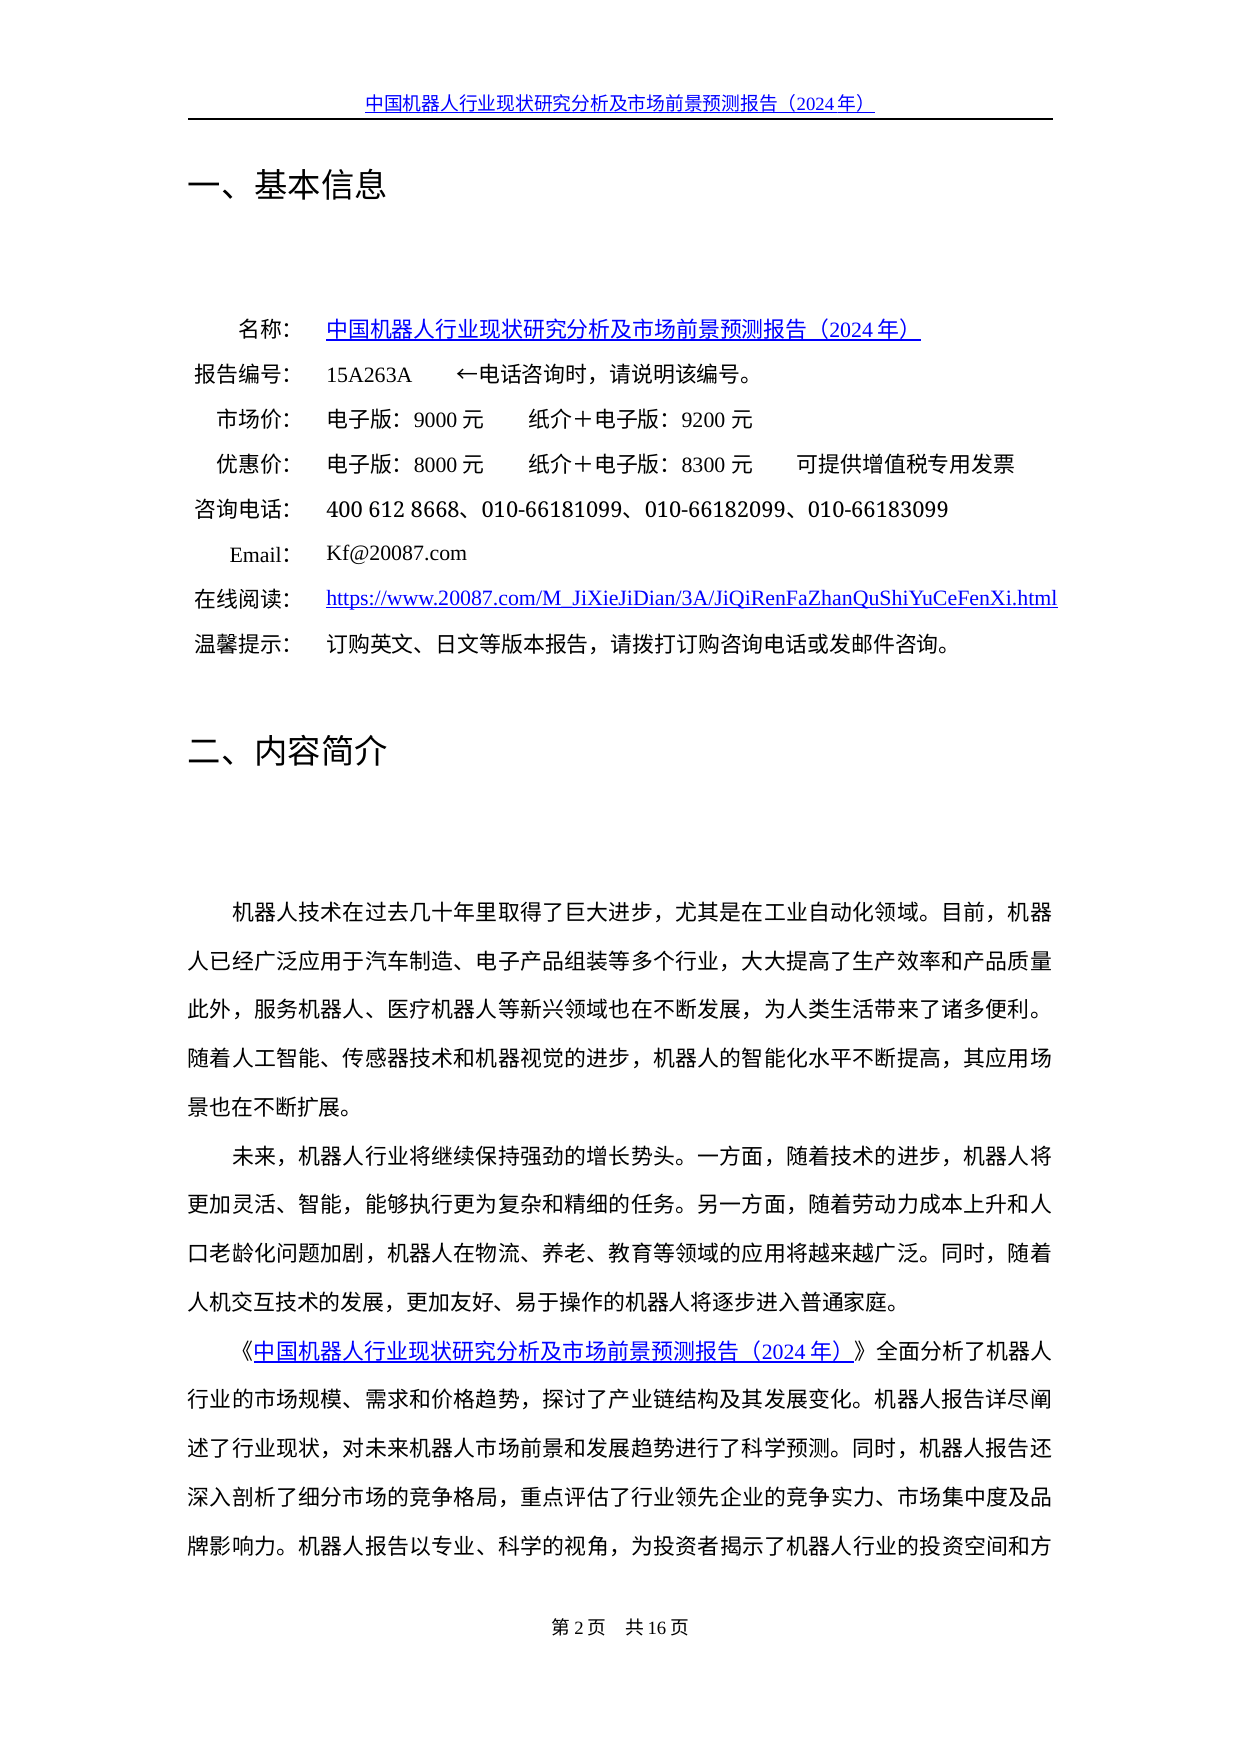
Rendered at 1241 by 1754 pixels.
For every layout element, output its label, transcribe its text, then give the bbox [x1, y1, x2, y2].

table_cell 在线阅读： [167, 582, 315, 627]
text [187, 894, 1053, 1561]
table_cell 电子版：8000 元 纸介＋电子版：8300 元 可提供增值税专用发票 [315, 447, 1073, 492]
table_cell 电子版：9000 元 纸介＋电子版：9200 元 [315, 402, 1073, 447]
table_cell 400 612 8668、010-66181099、010-66182099、010-66183099 [315, 492, 1073, 537]
title 二、内容简介 [187, 717, 1053, 782]
table_cell 订购英文、日文等版本报告，请拨打订购咨询电话或发邮件咨询。 [315, 627, 1073, 672]
table_cell [315, 582, 1073, 627]
table_cell 咨询电话： [167, 492, 315, 537]
table_header 名称： [167, 312, 315, 357]
table_cell 市场价： [167, 402, 315, 447]
table_cell Email： [167, 537, 315, 582]
table_cell Kf@20087.com [315, 537, 1073, 582]
table_cell 报告编号： [167, 357, 315, 402]
table_cell 温馨提示： [167, 627, 315, 672]
title 一、基本信息 [187, 150, 1053, 215]
table_cell 15A263A ←电话咨询时，请说明该编号。 [315, 357, 1073, 402]
table_header 中国机器人行业现状研究分析及市场前景预测报告（2024年） [315, 312, 1073, 357]
table_cell 优惠价： [167, 447, 315, 492]
